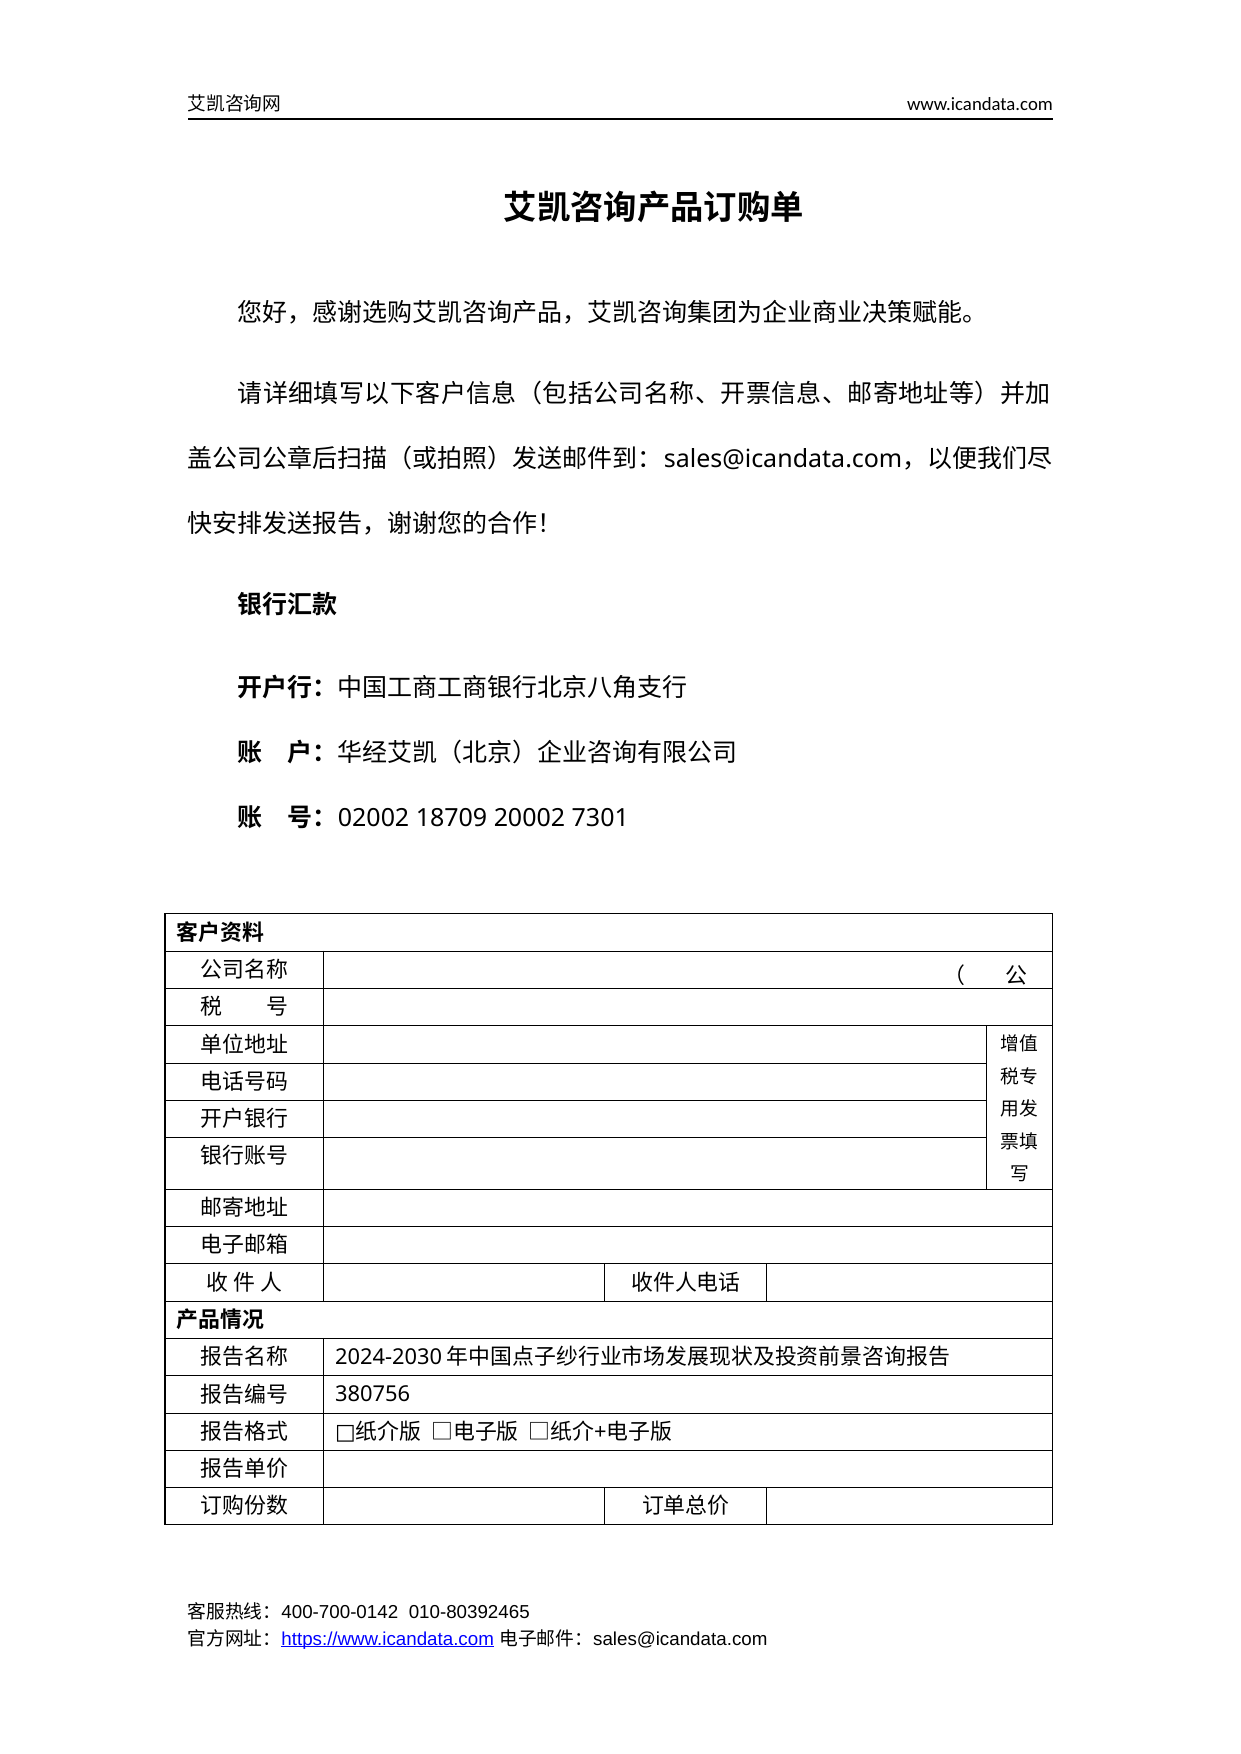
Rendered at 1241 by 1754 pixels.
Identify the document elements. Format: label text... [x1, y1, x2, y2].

table_cell 开户银行 [166, 1101, 323, 1137]
table_cell □纸介版 □电子版 □纸介+电子版 [324, 1414, 1052, 1450]
table_cell 单位地址 [166, 1026, 323, 1062]
text 艾凯咨询产品订购单 [187, 172, 1053, 237]
text 开户行：中国工商工商银行北京八角支行 [187, 653, 1053, 718]
table_cell [324, 989, 1052, 1025]
table_cell 银行账号 [166, 1138, 323, 1189]
table_cell 报告格式 [166, 1414, 323, 1450]
table_cell [324, 1138, 986, 1189]
table_cell [767, 1488, 1052, 1524]
table_cell 报告名称 [166, 1339, 323, 1375]
table_cell 税 号 [166, 989, 323, 1025]
table_cell 电话号码 [166, 1064, 323, 1100]
table_cell 2024-2030年中国点子纱行业市场发展现状及投资前景咨询报告 [324, 1339, 1052, 1375]
table_cell [324, 1264, 604, 1301]
table_cell 电子邮箱 [166, 1227, 323, 1263]
table_cell 报告单价 [166, 1451, 323, 1487]
text 请详细填写以下客户信息（包括公司名称、开票信息、邮寄地址等）并加盖公司公章后扫描（或拍照）发送邮件到：sales@icandata.com，以便我们尽快安排发送报告，谢谢您的合作！ [187, 359, 1053, 554]
table_cell 邮寄地址 [166, 1190, 323, 1226]
table_cell [324, 1190, 1052, 1226]
table_cell 订购份数 [166, 1488, 323, 1524]
table_cell [324, 952, 1052, 988]
table_cell 产品情况 [166, 1302, 1052, 1338]
table_cell 订单总价 [605, 1488, 766, 1524]
text 您好，感谢选购艾凯咨询产品，艾凯咨询集团为企业商业决策赋能。 [187, 278, 1053, 343]
table_header 客户资料 [166, 914, 1052, 951]
text 银行汇款 [187, 570, 1053, 635]
text 账 号：02002 18709 20002 7301 [187, 783, 1053, 848]
table_cell [324, 1488, 604, 1524]
table_cell 增值税专用发票填写 [987, 1026, 1052, 1189]
table_cell [324, 1227, 1052, 1263]
table_cell 公司名称 [166, 952, 323, 988]
table_cell 收 件 人 [166, 1264, 323, 1301]
table_cell 报告编号 [166, 1376, 323, 1412]
table_cell [324, 1064, 986, 1100]
table_cell [324, 1101, 986, 1137]
table_cell [767, 1264, 1052, 1301]
table_cell 收件人电话 [605, 1264, 766, 1301]
table_cell [324, 1026, 986, 1062]
table_cell [324, 1451, 1052, 1487]
table_cell 380756 [324, 1376, 1052, 1412]
text 账 户：华经艾凯（北京）企业咨询有限公司 [187, 718, 1053, 783]
